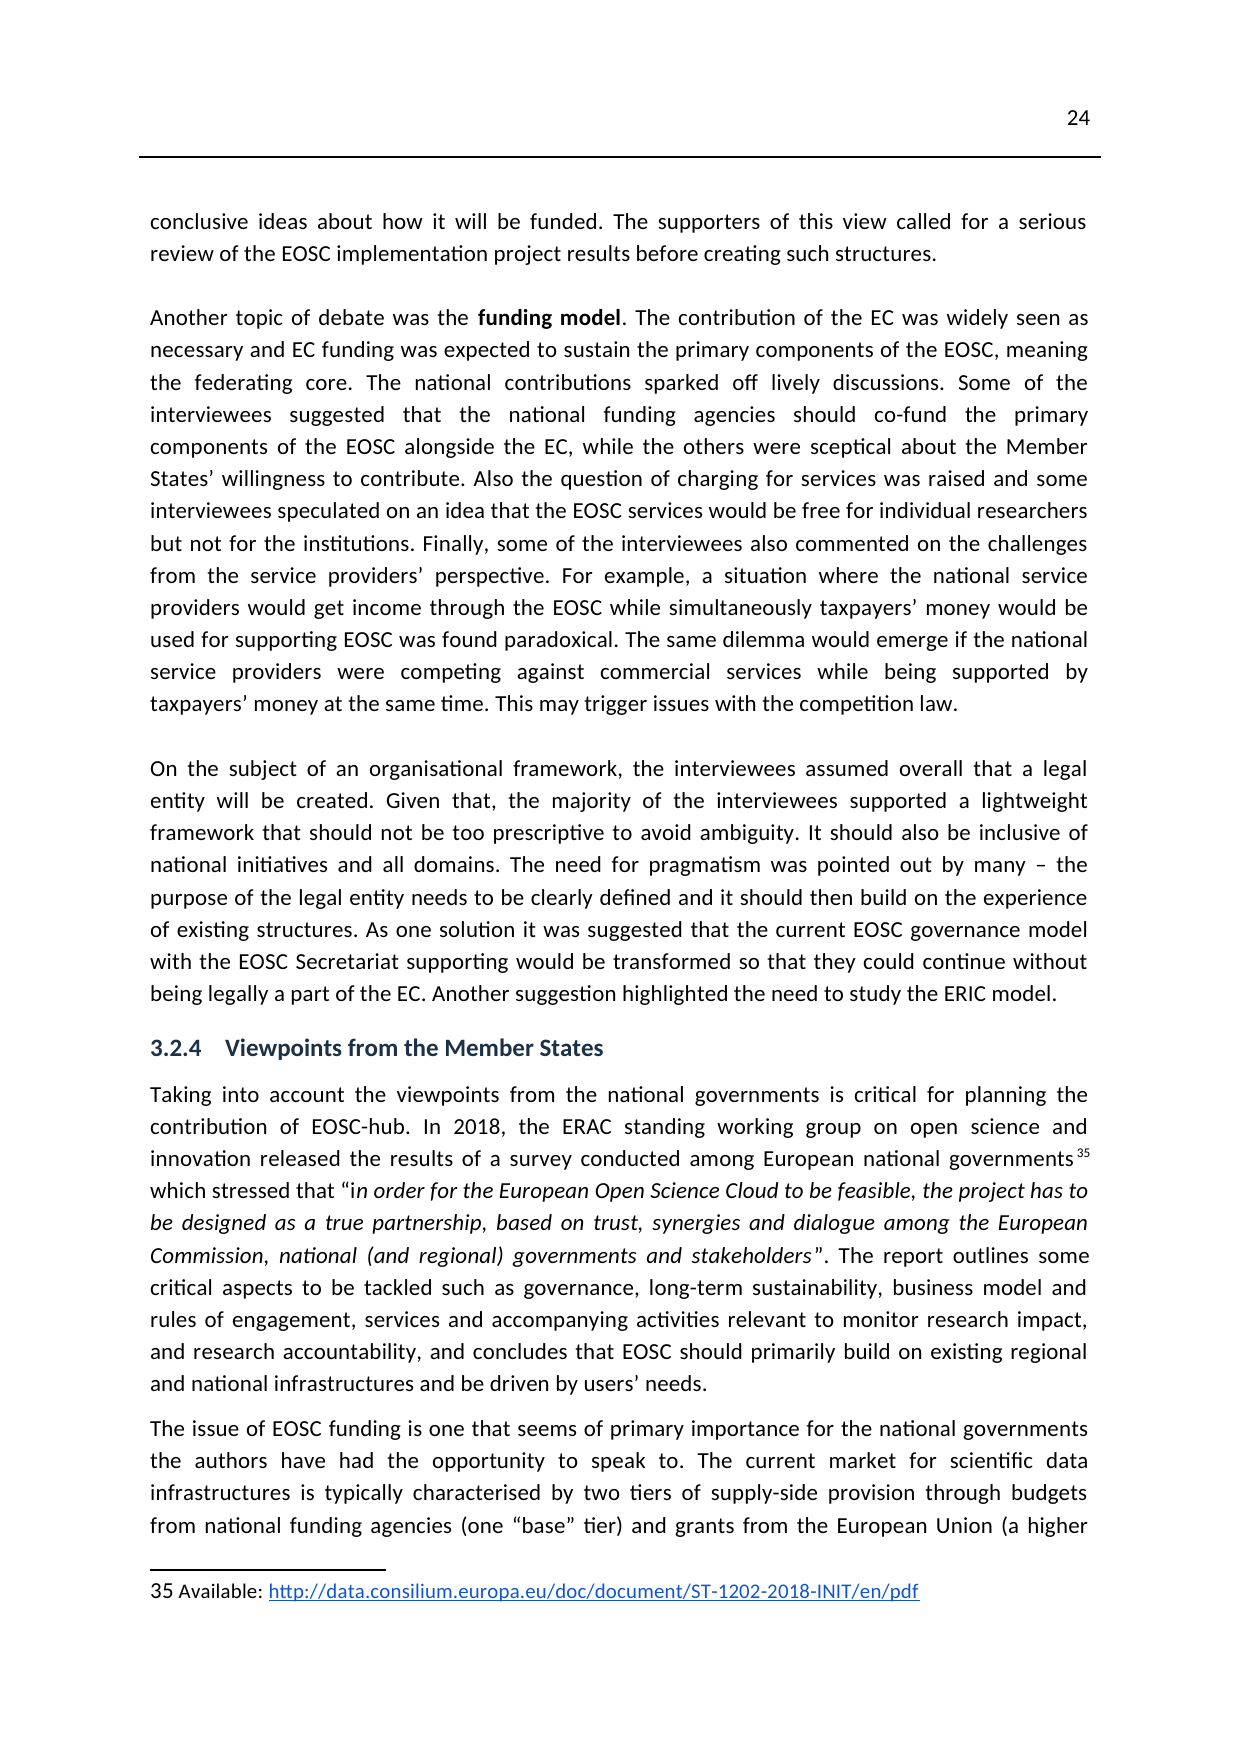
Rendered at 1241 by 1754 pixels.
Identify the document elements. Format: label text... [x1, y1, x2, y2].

text Another topic of debate was the funding model. The contribution of the EC was widely seen as necessary and EC funding was expected to sustain the primary components of the EOSC, meaning the federating core. The national contributions sparked off lively discussions. Some of the interviewees suggested that the national funding agencies should co-fund the primary components of the EOSC alongside the EC, while the others were sceptical about the Member States’ willingness to contribute. Also the question of charging for services was raised and some interviewees speculated on an idea that the EOSC services would be free for individual researchers but not for the institutions. Finally, some of the interviewees also commented on the challenges from the service providers’ perspective. For example, a situation where the national service providers would get income through the EOSC while simultaneously taxpayers’ money would be used for supporting EOSC was found paradoxical. The same dilemma would emerge if the national service providers were competing against commercial services while being supported by taxpayers’ money at the same time. This may trigger issues with the competition law. [150, 303, 1090, 718]
text Taking into account the viewpoints from the national governments is critical for planning the contribution of EOSC-hub. In 2018, the ERAC standing working group on open science and innovation released the results of a survey conducted among European national governments which stressed that “in order for the European Open Science Cloud to be feasible, the project has to be designed as a true partnership, based on trust, synergies and dialogue among the European Commission, national (and regional) governments and stakeholders”. The report outlines some critical aspects to be tackled such as governance, long-term sustainability, business model and rules of engagement, services and accompanying activities relevant to monitor research impact, and research accountability, and concludes that EOSC should primarily build on existing regional and national infrastructures and be driven by users’ needs. [150, 1080, 1090, 1397]
subtitle Viewpoints from the Member States [150, 1032, 1090, 1063]
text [150, 1414, 1090, 1539]
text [150, 207, 1090, 267]
text On the subject of an organisational framework, the interviewees assumed overall that a legal entity will be created. Given that, the majority of the interviewees supported a lightweight framework that should not be too prescriptive to avoid ambiguity. It should also be inclusive of national initiatives and all domains. The need for pragmatism was pointed out by many – the purpose of the legal entity needs to be clearly defined and it should then build on the experience of existing structures. As one solution it was suggested that the current EOSC governance model with the EOSC Secretariat supporting would be transformed so that they could continue without being legally a part of the EC. Another suggestion highlighted the need to study the ERIC model. [150, 754, 1090, 1007]
